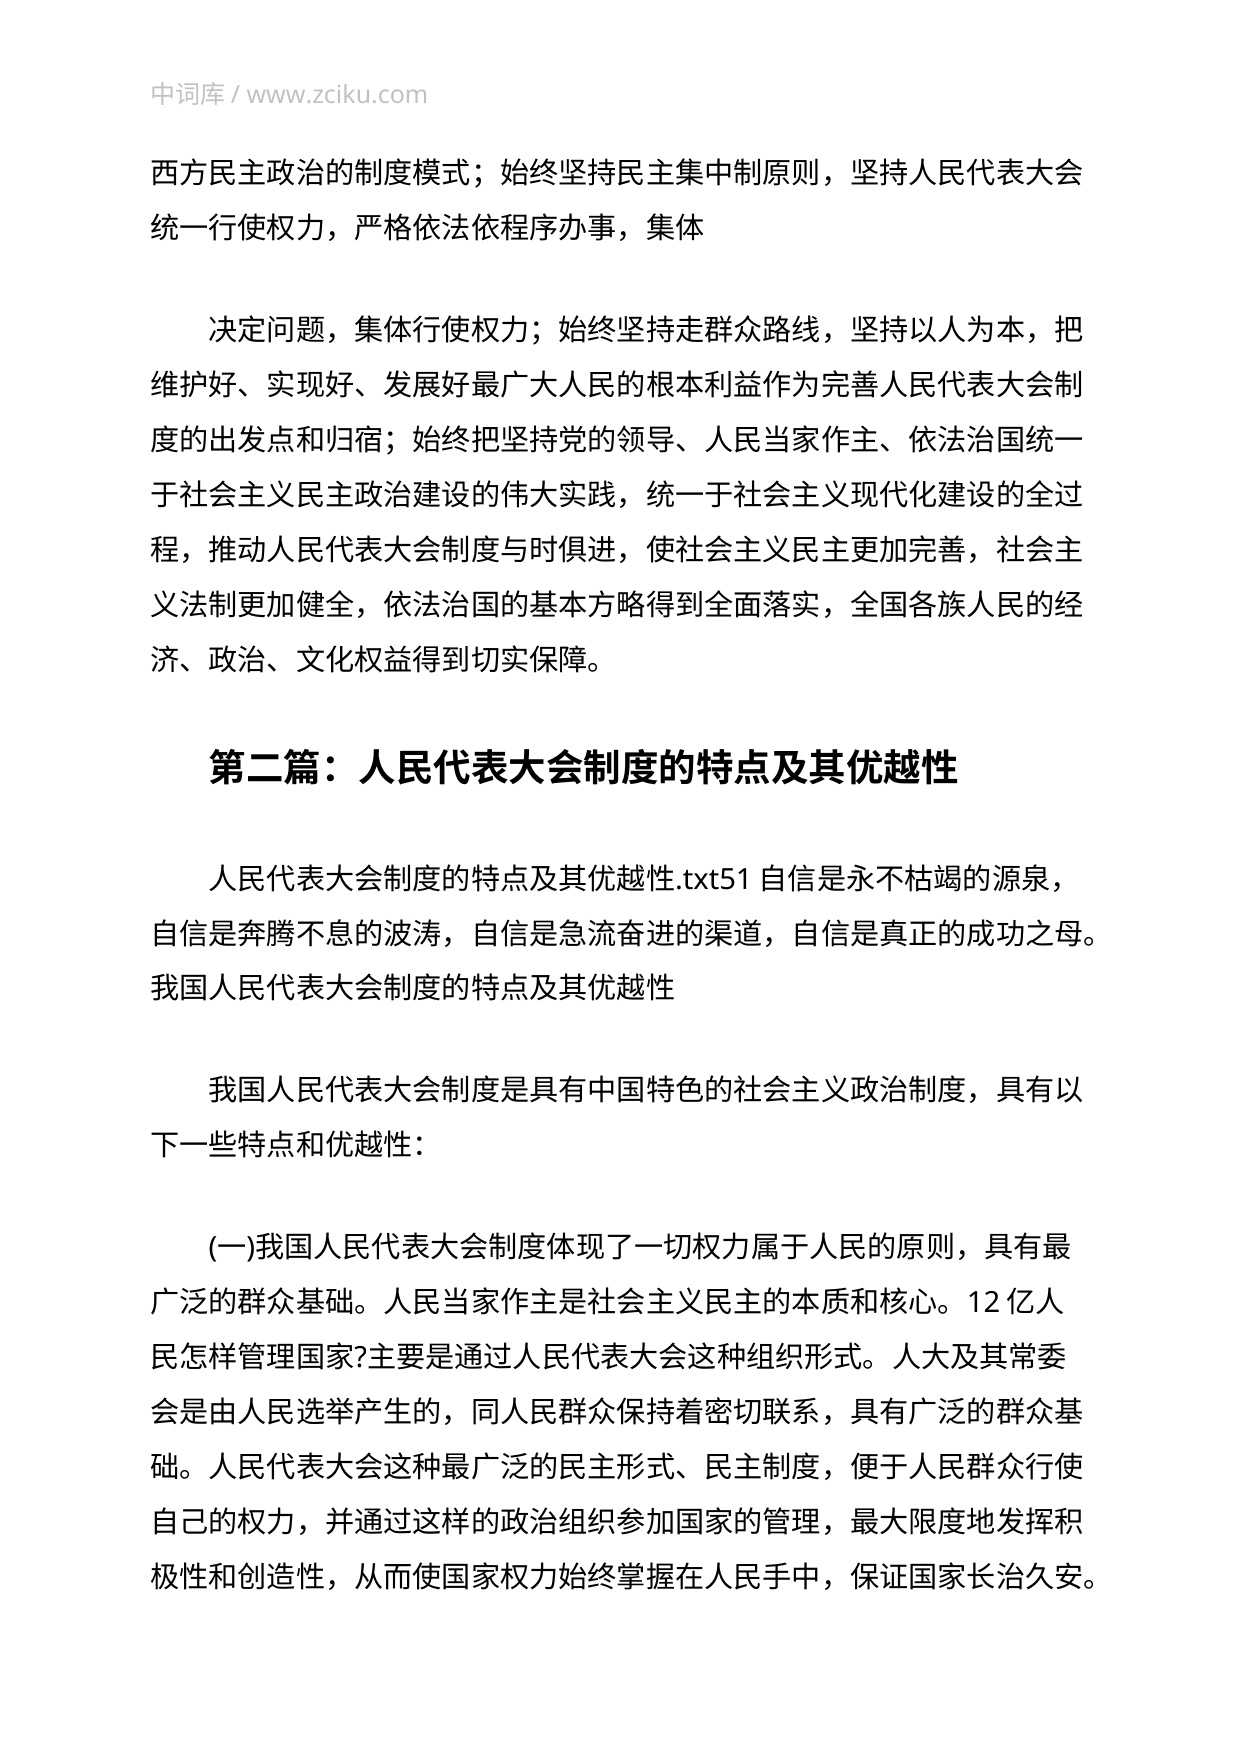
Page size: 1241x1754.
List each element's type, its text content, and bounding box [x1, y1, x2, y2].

text 人民代表大会制度的特点及其优越性.txt51自信是永不枯竭的源泉，自信是奔腾不息的波涛，自信是急流奋进的渠道，自信是真正的成功之母。我国人民代表大会制度的特点及其优越性 [150, 855, 1090, 1007]
text 决定问题，集体行使权力；始终坚持走群众路线，坚持以人为本，把维护好、实现好、发展好最广大人民的根本利益作为完善人民代表大会制度的出发点和归宿；始终把坚持党的领导、人民当家作主、依法治国统一于社会主义民主政治建设的伟大实践，统一于社会主义现代化建设的全过程，推动人民代表大会制度与时俱进，使社会主义民主更加完善，社会主义法制更加健全，依法治国的基本方略得到全面落实，全国各族人民的经济、政治、文化权益得到切实保障。 [150, 307, 1090, 678]
text (一)我国人民代表大会制度体现了一切权力属于人民的原则，具有最广泛的群众基础。人民当家作主是社会主义民主的本质和核心。12亿人民怎样管理国家?主要是通过人民代表大会这种组织形式。人大及其常委会是由人民选举产生的，同人民群众保持着密切联系，具有广泛的群众基础。人民代表大会这种最广泛的民主形式、民主制度，便于人民群众行使自己的权力，并通过这样的政治组织参加国家的管理，最大限度地发挥积极性和创造性，从而使国家权力始终掌握在人民手中，保证国家长治久安。 [150, 1223, 1090, 1596]
text 我国人民代表大会制度是具有中国特色的社会主义政治制度，具有以下一些特点和优越性： [150, 1067, 1090, 1164]
text 第二篇：人民代表大会制度的特点及其优越性 [150, 738, 1090, 792]
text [150, 150, 1090, 247]
